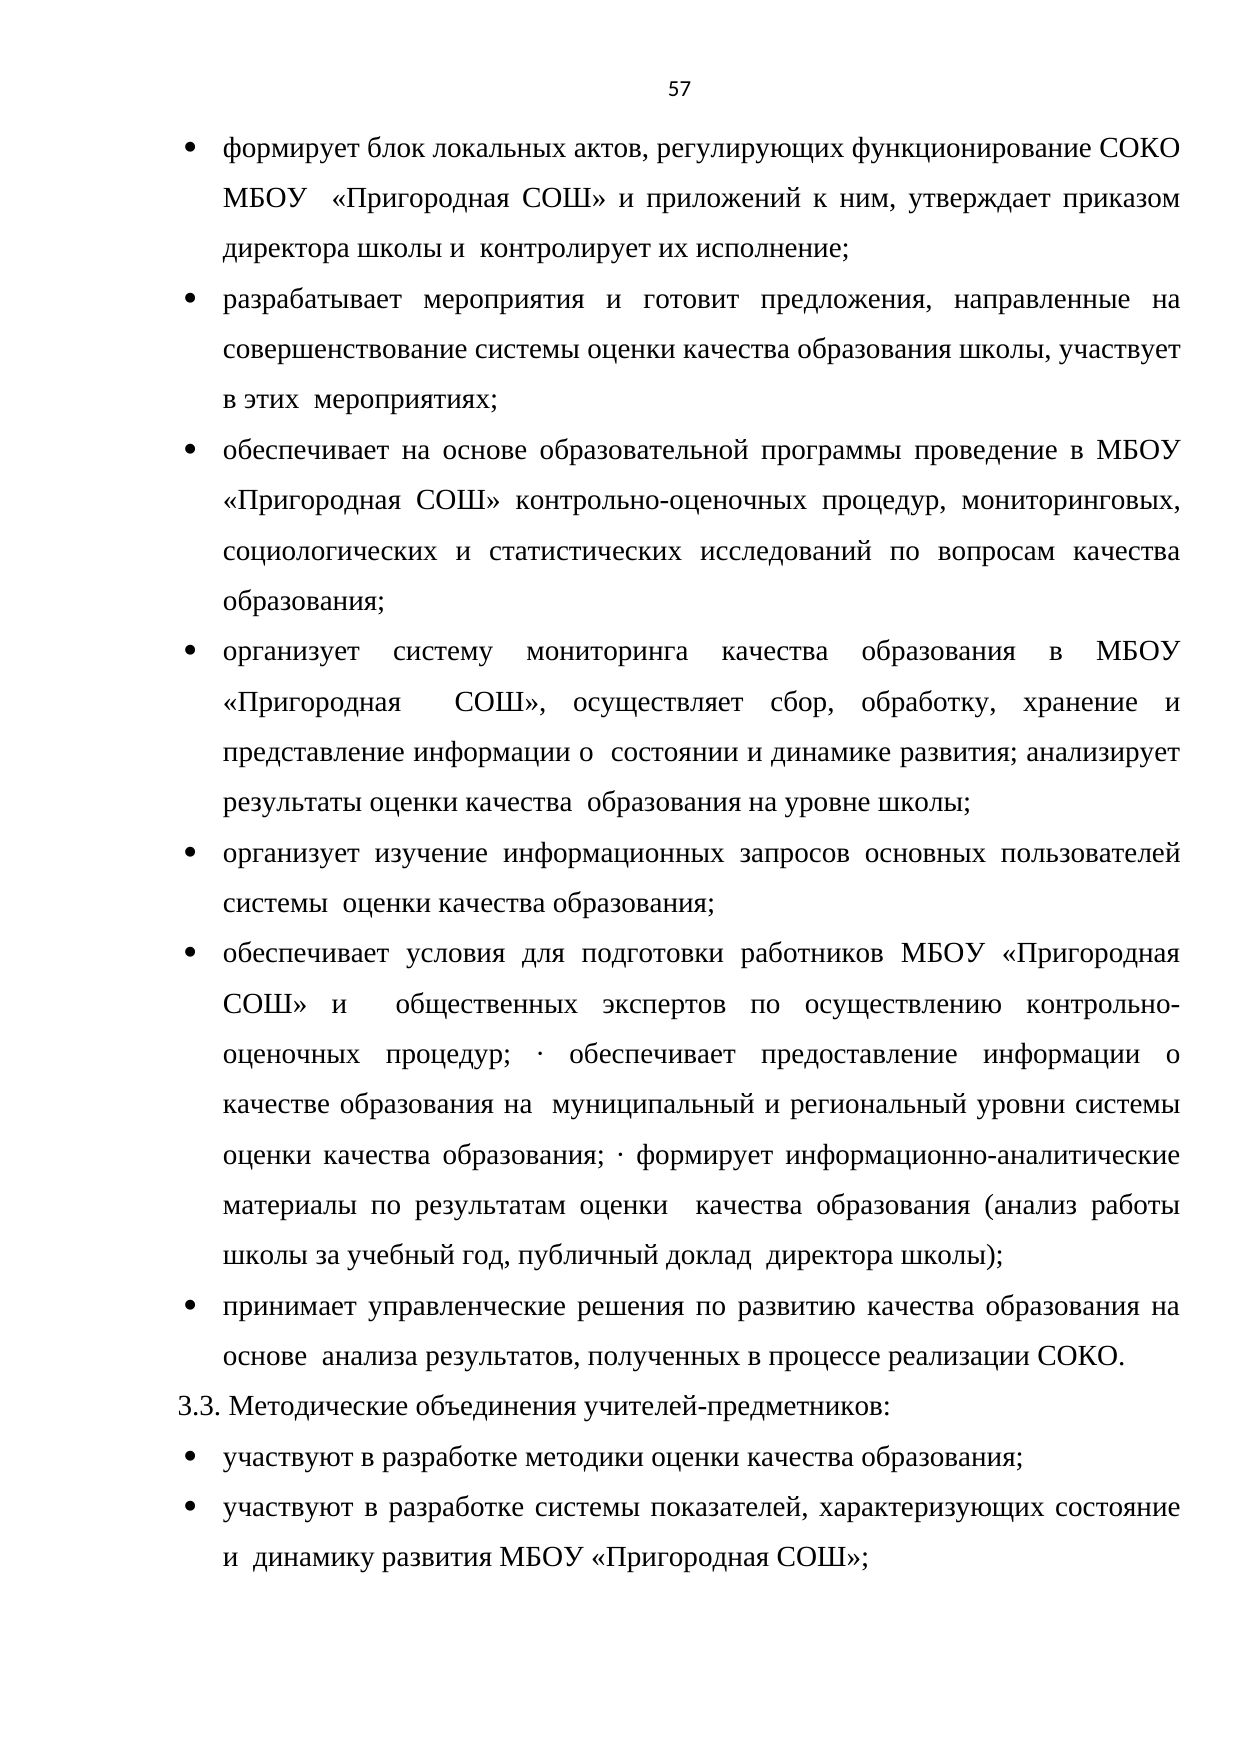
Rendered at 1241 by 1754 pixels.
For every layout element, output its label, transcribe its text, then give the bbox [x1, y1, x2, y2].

list 3.3. Методические объединения учителей-предметников: [177, 1388, 1181, 1422]
list организует систему мониторинга качества образования в МБОУ «Пригородная СОШ», осуществляет сбор, обработку, хранение и представление информации о состоянии и динамике развития; анализирует результаты оценки качества образования на уровне школы; [185, 633, 1181, 818]
list разрабатывает мероприятия и готовит предложения, направленные на совершенствование системы оценки качества образования школы, участвует в этих мероприятиях; [185, 281, 1181, 415]
list обеспечивает условия для подготовки работников МБОУ «Пригородная СОШ» и общественных экспертов по осуществлению контрольно-оценочных процедур; ∙ обеспечивает предоставление информации о качестве образования на муниципальный и региональный уровни системы оценки качества образования; ∙ формирует информационно-аналитические материалы по результатам оценки качества образования (анализ работы школы за учебный год, публичный доклад директора школы); [185, 935, 1181, 1271]
list обеспечивает на основе образовательной программы проведение в МБОУ «Пригородная СОШ» контрольно-оценочных процедур, мониторинговых, социологических и статистических исследований по вопросам качества образования; [185, 432, 1181, 617]
list участвуют в разработке системы показателей, характеризующих состояние и динамику развития МБОУ «Пригородная СОШ»; [185, 1489, 1181, 1573]
list организует изучение информационных запросов основных пользователей системы оценки качества образования; [185, 835, 1181, 919]
list участвуют в разработке методики оценки качества образования; [185, 1439, 1181, 1472]
list формирует блок локальных актов, регулирующих функционирование СОКО МБОУ «Пригородная СОШ» и приложений к ним, утверждает приказом директора школы и контролирует их исполнение; [185, 130, 1181, 264]
list принимает управленческие решения по развитию качества образования на основе анализа результатов, полученных в процессе реализации СОКО. [185, 1288, 1181, 1372]
